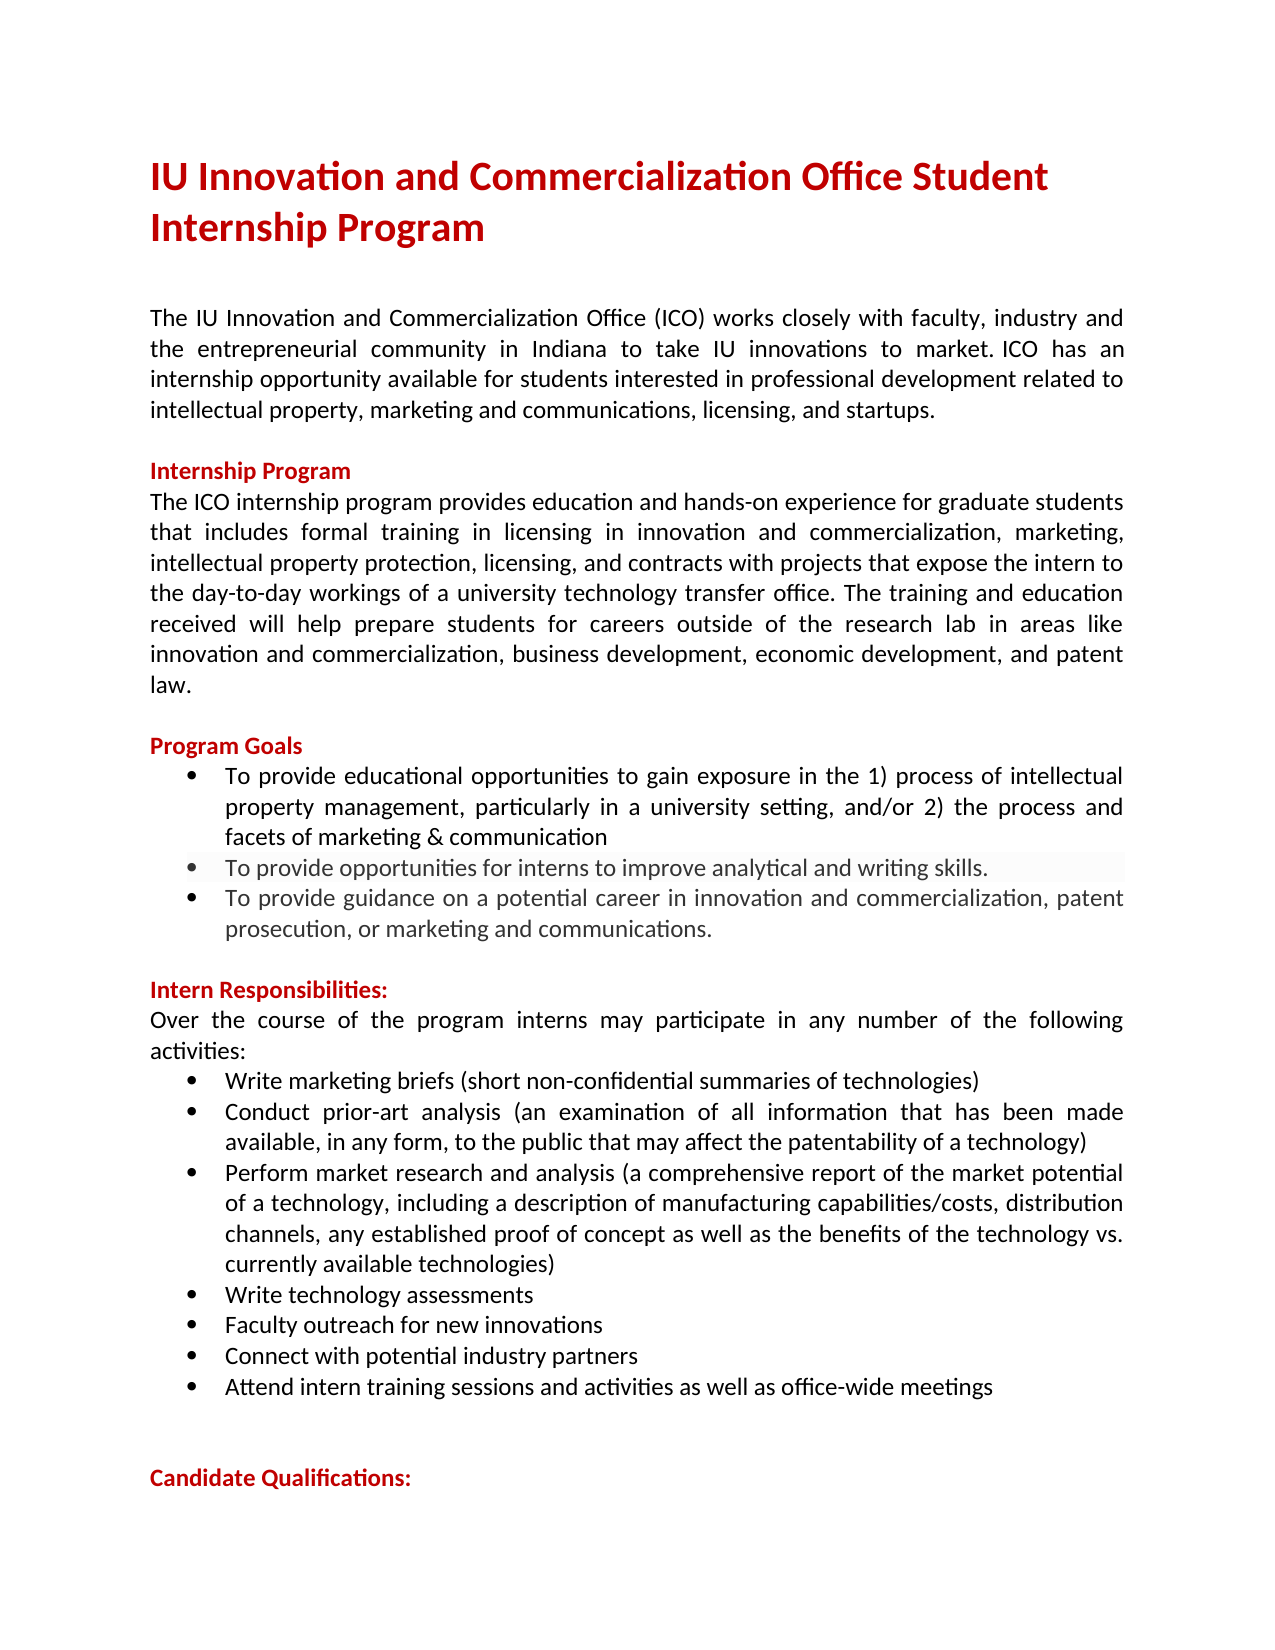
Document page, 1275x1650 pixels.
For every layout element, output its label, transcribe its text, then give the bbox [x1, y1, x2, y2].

text The ICO internship program provides education and hands-on experience for graduate students that includes formal training in licensing in innovation and commercialization, marketing, intellectual property protection, licensing, and contracts with projects that expose the intern to the day-to-day workings of a university technology transfer office. The training and education received will help prepare students for careers outside of the research lab in areas like innovation and commercialization, business development, economic development, and patent law. [150, 486, 1125, 699]
list Conduct prior-art analysis (an examination of all information that has been made available, in any form, to the public that may affect the patentability of a technology) [187, 1096, 1125, 1157]
text Candidate Qualifications: [150, 1462, 1125, 1493]
text Internship Program [150, 455, 1125, 486]
list Faculty outreach for new innovations [187, 1310, 1125, 1340]
text Intern Responsibilities: [150, 974, 1125, 1004]
text The IU Innovation and Commercialization Office (ICO) works closely with faculty, industry and the entrepreneurial community in Indiana to take IU innovations to market. ICO has an internship opportunity available for students interested in professional development related to intellectual property, marketing and communications, licensing, and startups. [150, 302, 1125, 424]
list Write technology assessments [187, 1279, 1125, 1310]
list To provide educational opportunities to gain exposure in the 1) process of intellectual property management, particularly in a university setting, and/or 2) the process and facets of marketing & communication [187, 760, 1125, 852]
text Program Goals [150, 730, 1125, 760]
text Over the course of the program interns may participate in any number of the following activities: [150, 1004, 1125, 1066]
text IU Innovation and Commercialization Office Student Internship Program [150, 150, 1125, 252]
list Connect with potential industry partners [187, 1340, 1125, 1371]
list Perform market research and analysis (a comprehensive report of the market potential of a technology, including a description of manufacturing capabilities/costs, distribution channels, any established proof of concept as well as the benefits of the technology vs. currently available technologies) [187, 1157, 1125, 1279]
list To provide guidance on a potential career in innovation and commercialization, patent prosecution, or marketing and communications. [187, 882, 1125, 943]
list Attend intern training sessions and activities as well as office-wide meetings [187, 1371, 1125, 1401]
list Write marketing briefs (short non-confidential summaries of technologies) [187, 1066, 1125, 1096]
list To provide opportunities for interns to improve analytical and writing skills. [187, 852, 1125, 882]
